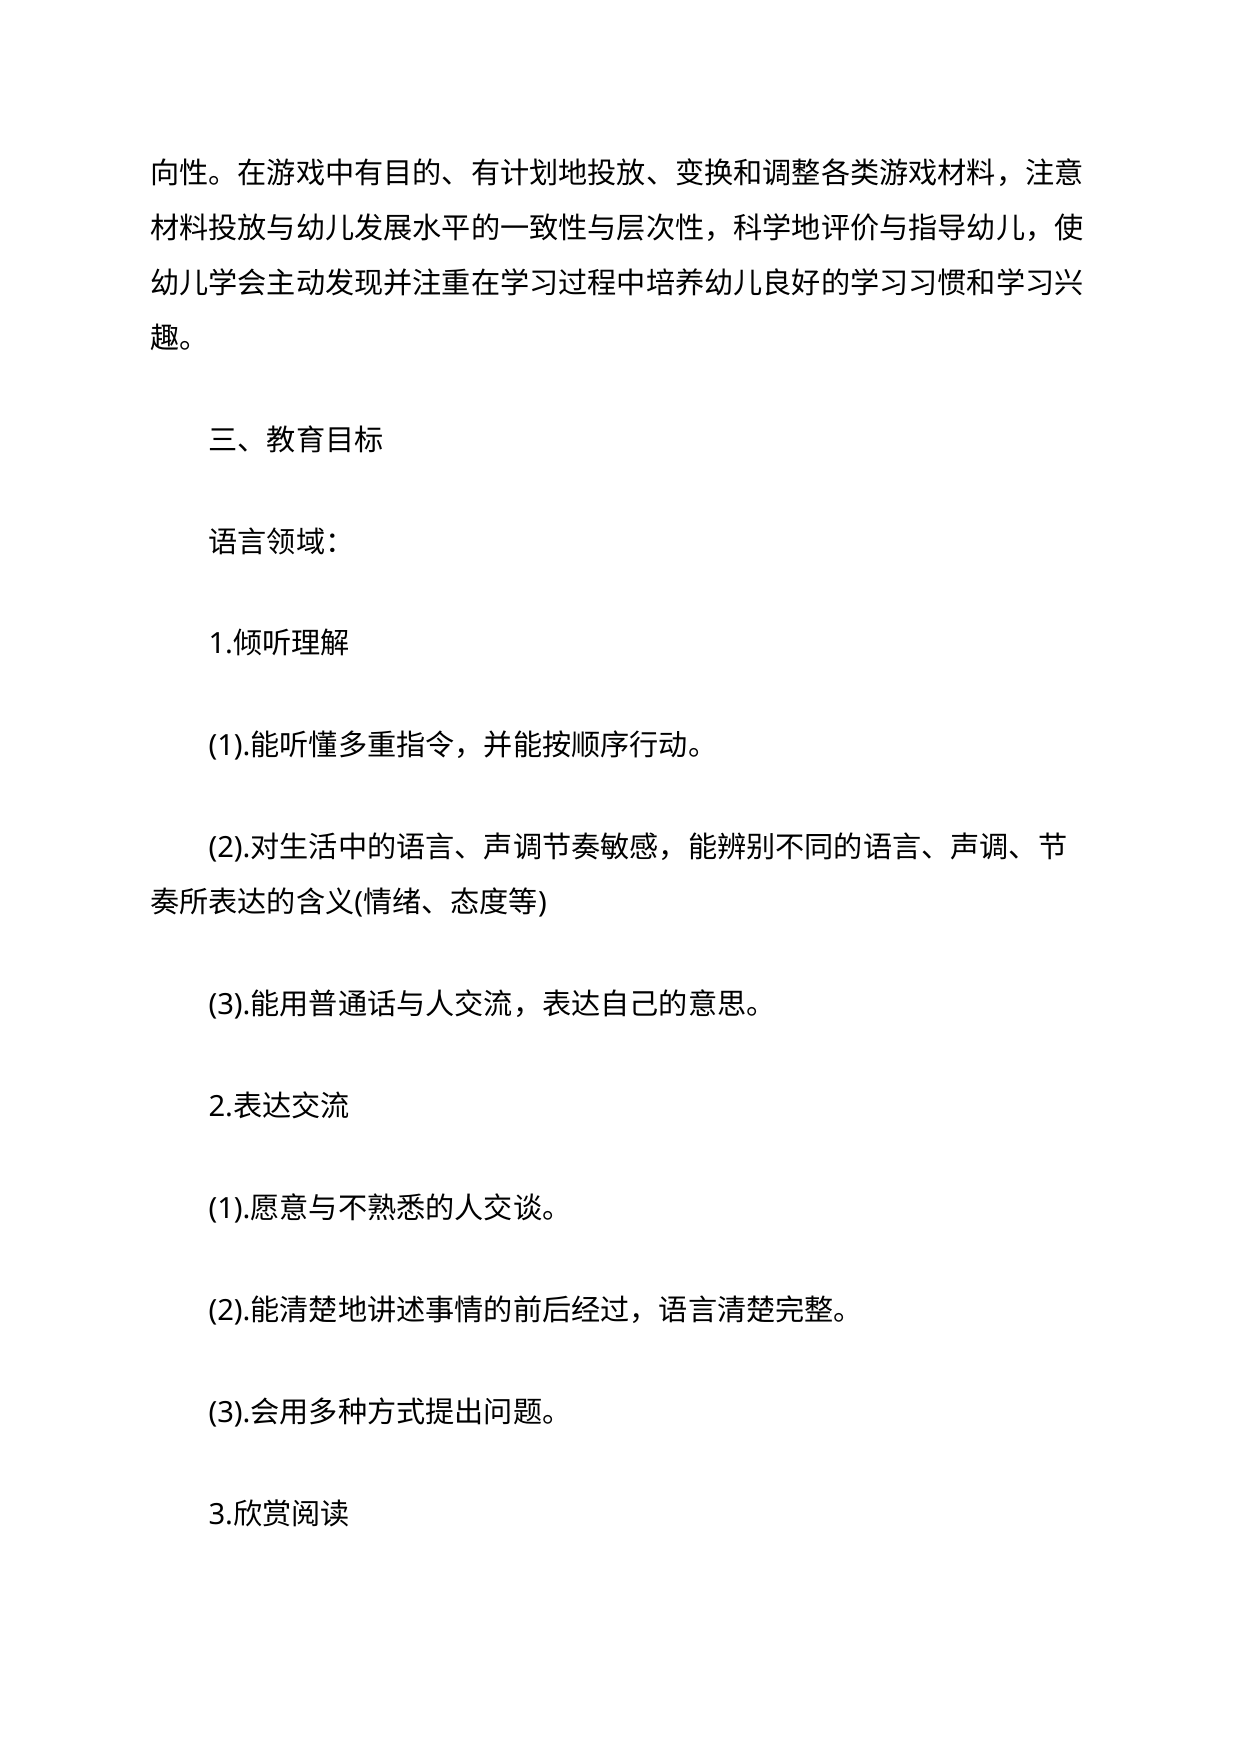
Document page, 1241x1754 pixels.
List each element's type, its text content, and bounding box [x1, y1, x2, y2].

text 语言领域： [150, 518, 1090, 561]
text 三、教育目标 [150, 416, 1090, 459]
text 2.表达交流 [150, 1083, 1090, 1125]
text 1.倾听理解 [150, 620, 1090, 662]
text (2).能清楚地讲述事情的前后经过，语言清楚完整。 [150, 1287, 1090, 1329]
text (1).能听懂多重指令，并能按顺序行动。 [150, 722, 1090, 764]
text (3).会用多种方式提出问题。 [150, 1389, 1090, 1431]
text (2).对生活中的语言、声调节奏敏感，能辨别不同的语言、声调、节奏所表达的含义(情绪、态度等) [150, 824, 1090, 921]
text (1).愿意与不熟悉的人交谈。 [150, 1185, 1090, 1227]
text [150, 150, 1090, 357]
text 3.欣赏阅读 [150, 1491, 1090, 1533]
text (3).能用普通话与人交流，表达自己的意思。 [150, 981, 1090, 1023]
